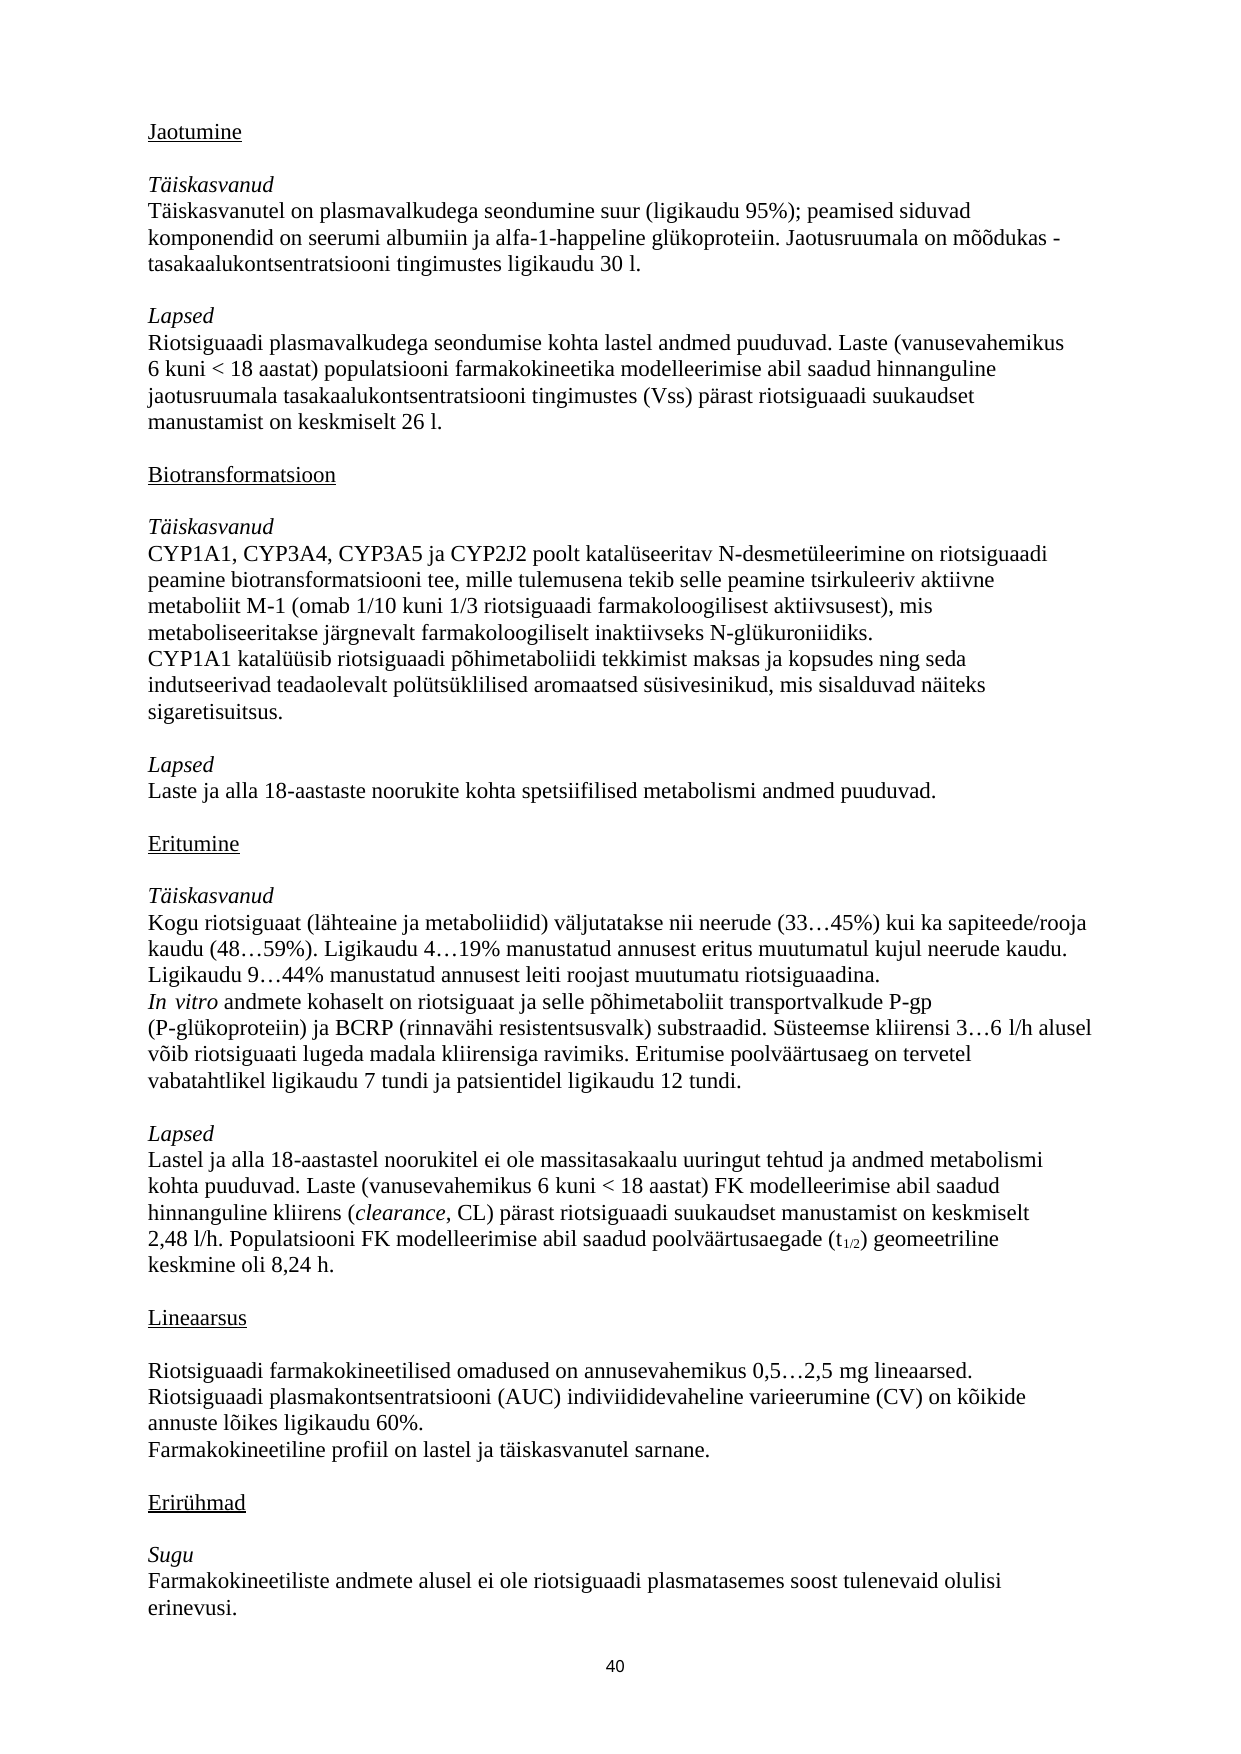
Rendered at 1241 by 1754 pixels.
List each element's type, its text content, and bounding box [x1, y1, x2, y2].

text Lastel ja alla 18-aastastel noorukitel ei ole massitasakaalu uuringut tehtud ja andmed metabolismi kohta puuduvad. Laste (vanusevahemikus 6 kuni < 18 aastat) FK modelleerimise abil saadud hinnanguline kliirens (clearance, CL) pärast riotsiguaadi suukaudset manustamist on keskmiselt 2,48 l/h. Populatsiooni FK modelleerimise abil saadud poolväärtusaegade (t1/2) geomeetriline keskmine oli 8,24 h. [148, 1146, 1092, 1278]
text Jaotumine [148, 118, 1092, 144]
text Täiskasvanutel on plasmavalkudega seondumine suur (ligikaudu 95%); peamised siduvad komponendid on seerumi albumiin ja alfa-1-happeline glükoproteiin. Jaotusruumala on mõõdukas - tasakaalukontsentratsiooni tingimustes ligikaudu 30 l. [148, 197, 1092, 276]
text Kogu riotsiguaat (lähteaine ja metaboliidid) väljutatakse nii neerude (33…45%) kui ka sapiteede/rooja kaudu (48…59%). Ligikaudu 4…19% manustatud annusest eritus muutumatul kujul neerude kaudu. Ligikaudu 9…44% manustatud annusest leiti roojast muutumatu riotsiguaadina. [148, 909, 1092, 988]
text Lapsed [148, 303, 1092, 329]
text Farmakokineetiliste andmete alusel ei ole riotsiguaadi plasmatasemes soost tulenevaid olulisi erinevusi. [148, 1568, 1092, 1620]
text Laste ja alla 18-aastaste noorukite kohta spetsiifilised metabolismi andmed puuduvad. [148, 777, 1092, 803]
text Sugu [148, 1541, 1092, 1568]
text Riotsiguaadi farmakokineetilised omadused on annusevahemikus 0,5…2,5 mg lineaarsed. Riotsiguaadi plasmakontsentratsiooni (AUC) indiviididevaheline varieerumine (CV) on kõikide annuste lõikes ligikaudu 60%. [148, 1357, 1092, 1436]
text Erirühmad [148, 1488, 1092, 1515]
text Lineaarsus [148, 1304, 1092, 1330]
text Biotransformatsioon [148, 461, 1092, 487]
text Lapsed [148, 1119, 1092, 1146]
text Riotsiguaadi plasmavalkudega seondumise kohta lastel andmed puuduvad. Laste (vanusevahemikus 6 kuni < 18 aastat) populatsiooni farmakokineetika modelleerimise abil saadud hinnanguline jaotusruumala tasakaalukontsentratsiooni tingimustes (Vss) pärast riotsiguaadi suukaudset manustamist on keskmiselt 26 l. [148, 329, 1092, 434]
text Täiskasvanud [148, 171, 1092, 197]
text Täiskasvanud [148, 513, 1092, 540]
text CYP1A1, CYP3A4, CYP3A5 ja CYP2J2 poolt katalüseeritav N-desmetüleerimine on riotsiguaadi peamine biotransformatsiooni tee, mille tulemusena tekib selle peamine tsirkuleeriv aktiivne metaboliit M-1 (omab 1/10 kuni 1/3 riotsiguaadi farmakoloogilisest aktiivsusest), mis metaboliseeritakse järgnevalt farmakoloogiliselt inaktiivseks N-glükuroniidiks. [148, 540, 1092, 645]
text Farmakokineetiline profiil on lastel ja täiskasvanutel sarnane. [148, 1436, 1092, 1462]
text CYP1A1 katalüüsib riotsiguaadi põhimetaboliidi tekkimist maksas ja kopsudes ning seda indutseerivad teadaolevalt polütsüklilised aromaatsed süsivesinikud, mis sisalduvad näiteks sigaretisuitsus. [148, 645, 1092, 724]
text In vitro andmete kohaselt on riotsiguaat ja selle põhimetaboliit transportvalkude P-gp (P-glükoproteiin) ja BCRP (rinnavähi resistentsusvalk) substraadid. Süsteemse kliirensi 3…6 l/h alusel võib riotsiguaati lugeda madala kliirensiga ravimiks. Eritumise poolväärtusaeg on tervetel vabatahtlikel ligikaudu 7 tundi ja patsientidel ligikaudu 12 tundi. [148, 988, 1092, 1093]
text Eritumine [148, 830, 1092, 856]
text Täiskasvanud [148, 882, 1092, 909]
text Lapsed [148, 751, 1092, 777]
